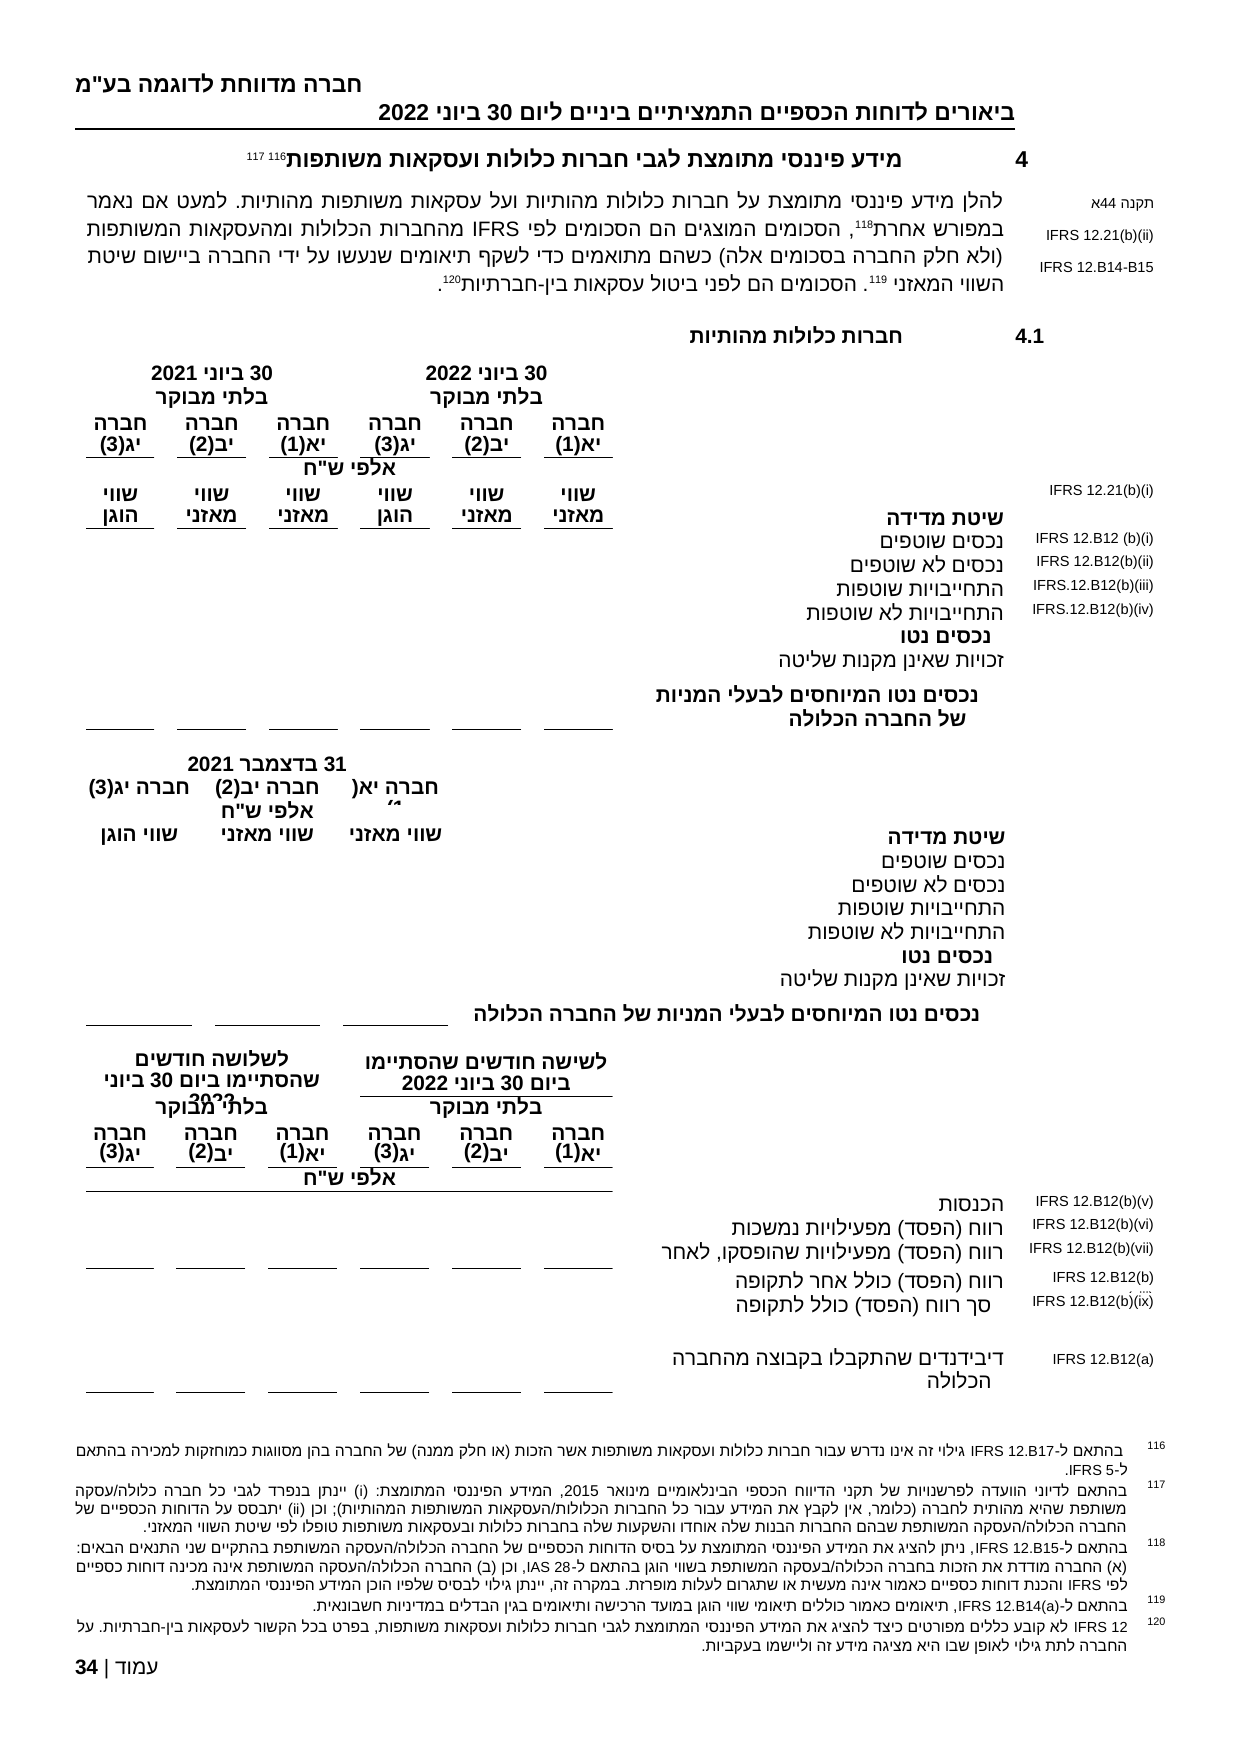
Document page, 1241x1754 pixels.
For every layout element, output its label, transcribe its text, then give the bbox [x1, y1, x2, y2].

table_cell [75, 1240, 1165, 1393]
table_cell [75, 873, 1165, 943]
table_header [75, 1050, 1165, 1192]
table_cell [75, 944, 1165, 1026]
subtitle מידע פיננסי מתומצת לגבי חברות כלולות ועסקאות משותפות [75, 146, 1015, 172]
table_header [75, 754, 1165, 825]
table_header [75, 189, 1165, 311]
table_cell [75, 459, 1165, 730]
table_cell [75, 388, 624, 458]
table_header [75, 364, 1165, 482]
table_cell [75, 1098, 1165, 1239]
subtitle חברות כלולות מהותיות [75, 324, 1015, 348]
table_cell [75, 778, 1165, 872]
